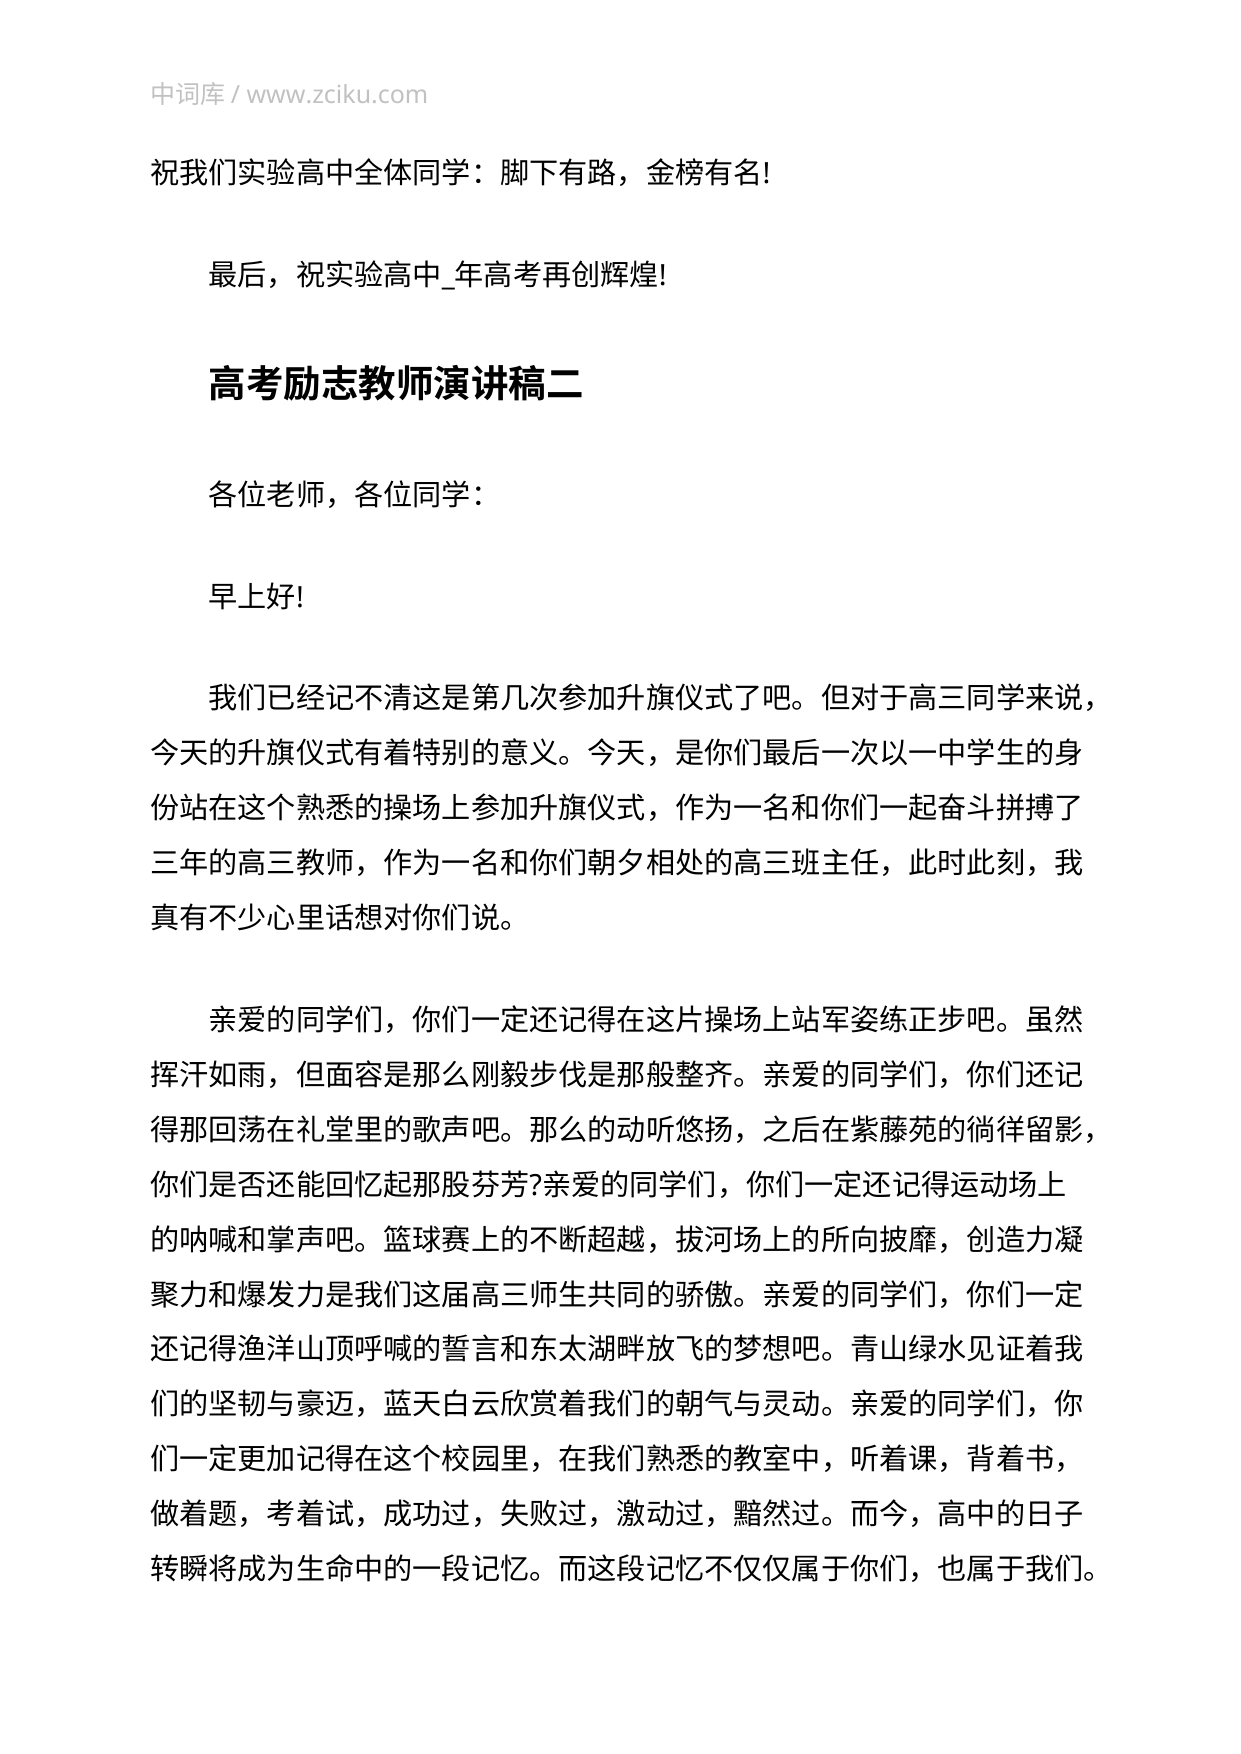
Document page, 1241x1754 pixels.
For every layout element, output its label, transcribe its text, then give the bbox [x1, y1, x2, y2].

text 最后，祝实验高中_年高考再创辉煌! [150, 252, 1090, 294]
text 早上好! [150, 573, 1090, 616]
text 我们已经记不清这是第几次参加升旗仪式了吧。但对于高三同学来说，今天的升旗仪式有着特别的意义。今天，是你们最后一次以一中学生的身份站在这个熟悉的操场上参加升旗仪式，作为一名和你们一起奋斗拼搏了三年的高三教师，作为一名和你们朝夕相处的高三班主任，此时此刻，我真有不少心里话想对你们说。 [150, 675, 1090, 937]
text 高考励志教师演讲稿二 [150, 354, 1090, 408]
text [150, 150, 1090, 192]
text 亲爱的同学们，你们一定还记得在这片操场上站军姿练正步吧。虽然挥汗如雨，但面容是那么刚毅步伐是那般整齐。亲爱的同学们，你们还记得那回荡在礼堂里的歌声吧。那么的动听悠扬，之后在紫藤苑的徜徉留影，你们是否还能回忆起那股芬芳?亲爱的同学们，你们一定还记得运动场上的呐喊和掌声吧。篮球赛上的不断超越，拔河场上的所向披靡，创造力凝聚力和爆发力是我们这届高三师生共同的骄傲。亲爱的同学们，你们一定还记得渔洋山顶呼喊的誓言和东太湖畔放飞的梦想吧。青山绿水见证着我们的坚韧与豪迈，蓝天白云欣赏着我们的朝气与灵动。亲爱的同学们，你们一定更加记得在这个校园里，在我们熟悉的教室中，听着课，背着书，做着题，考着试，成功过，失败过，激动过，黯然过。而今，高中的日子转瞬将成为生命中的一段记忆。而这段记忆不仅仅属于你们，也属于我们。 [150, 996, 1090, 1588]
text 各位老师，各位同学： [150, 471, 1090, 514]
